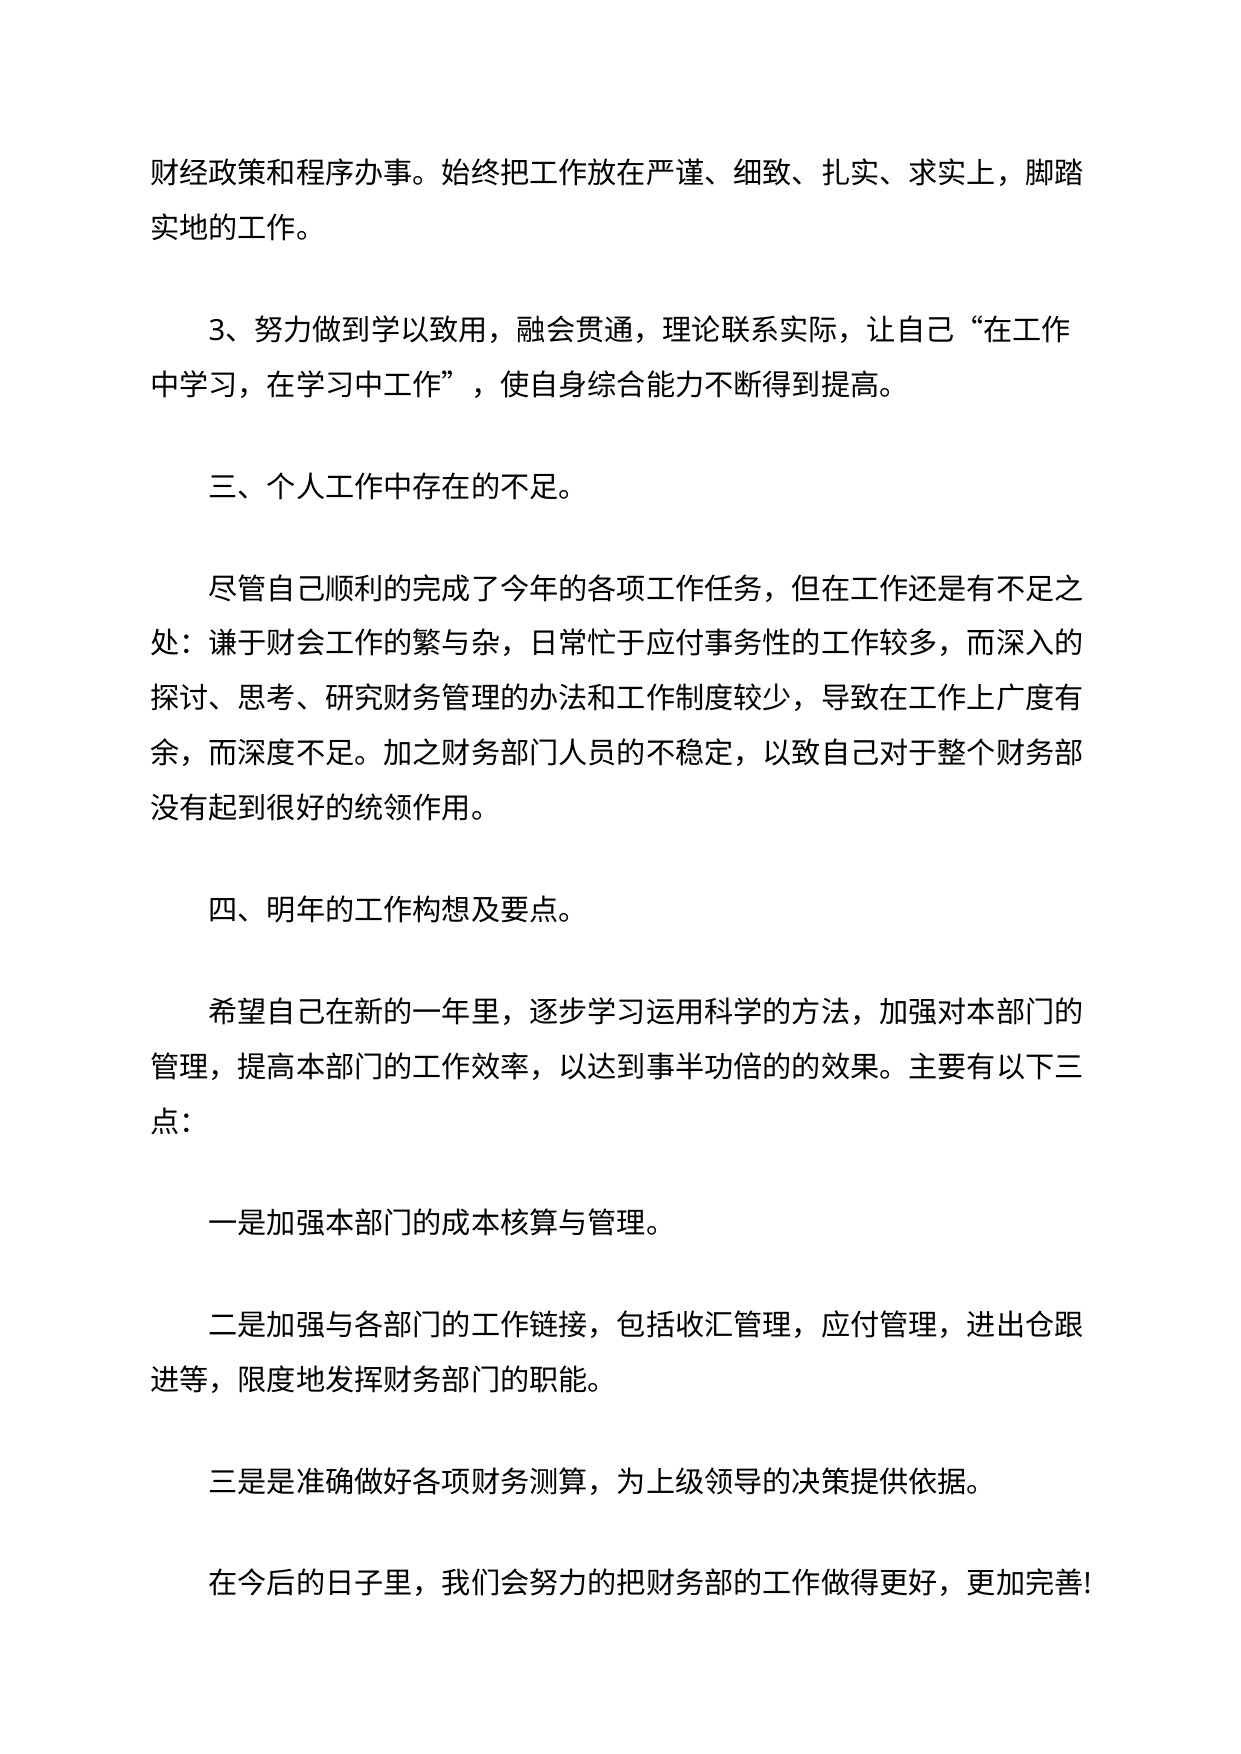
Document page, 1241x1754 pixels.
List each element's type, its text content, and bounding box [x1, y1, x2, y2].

text 希望自己在新的一年里，逐步学习运用科学的方法，加强对本部门的管理，提高本部门的工作效率，以达到事半功倍的的效果。主要有以下三点： [150, 988, 1090, 1140]
text 四、明年的工作构想及要点。 [150, 887, 1090, 929]
text 三、个人工作中存在的不足。 [150, 463, 1090, 506]
text 二是加强与各部门的工作链接，包括收汇管理，应付管理，进出仓跟进等，限度地发挥财务部门的职能。 [150, 1302, 1090, 1399]
text 尽管自己顺利的完成了今年的各项工作任务，但在工作还是有不足之处：谦于财会工作的繁与杂，日常忙于应付事务性的工作较多，而深入的探讨、思考、研究财务管理的办法和工作制度较少，导致在工作上广度有余，而深度不足。加之财务部门人员的不稳定，以致自己对于整个财务部没有起到很好的统领作用。 [150, 565, 1090, 827]
text 3、努力做到学以致用，融会贯通，理论联系实际，让自己“在工作中学习，在学习中工作”，使自身综合能力不断得到提高。 [150, 307, 1090, 404]
text 一是加强本部门的成本核算与管理。 [150, 1200, 1090, 1242]
text 在今后的日子里，我们会努力的把财务部的工作做得更好，更加完善! [150, 1560, 1090, 1602]
text 三是是准确做好各项财务测算，为上级领导的决策提供依据。 [150, 1458, 1090, 1501]
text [150, 150, 1090, 247]
